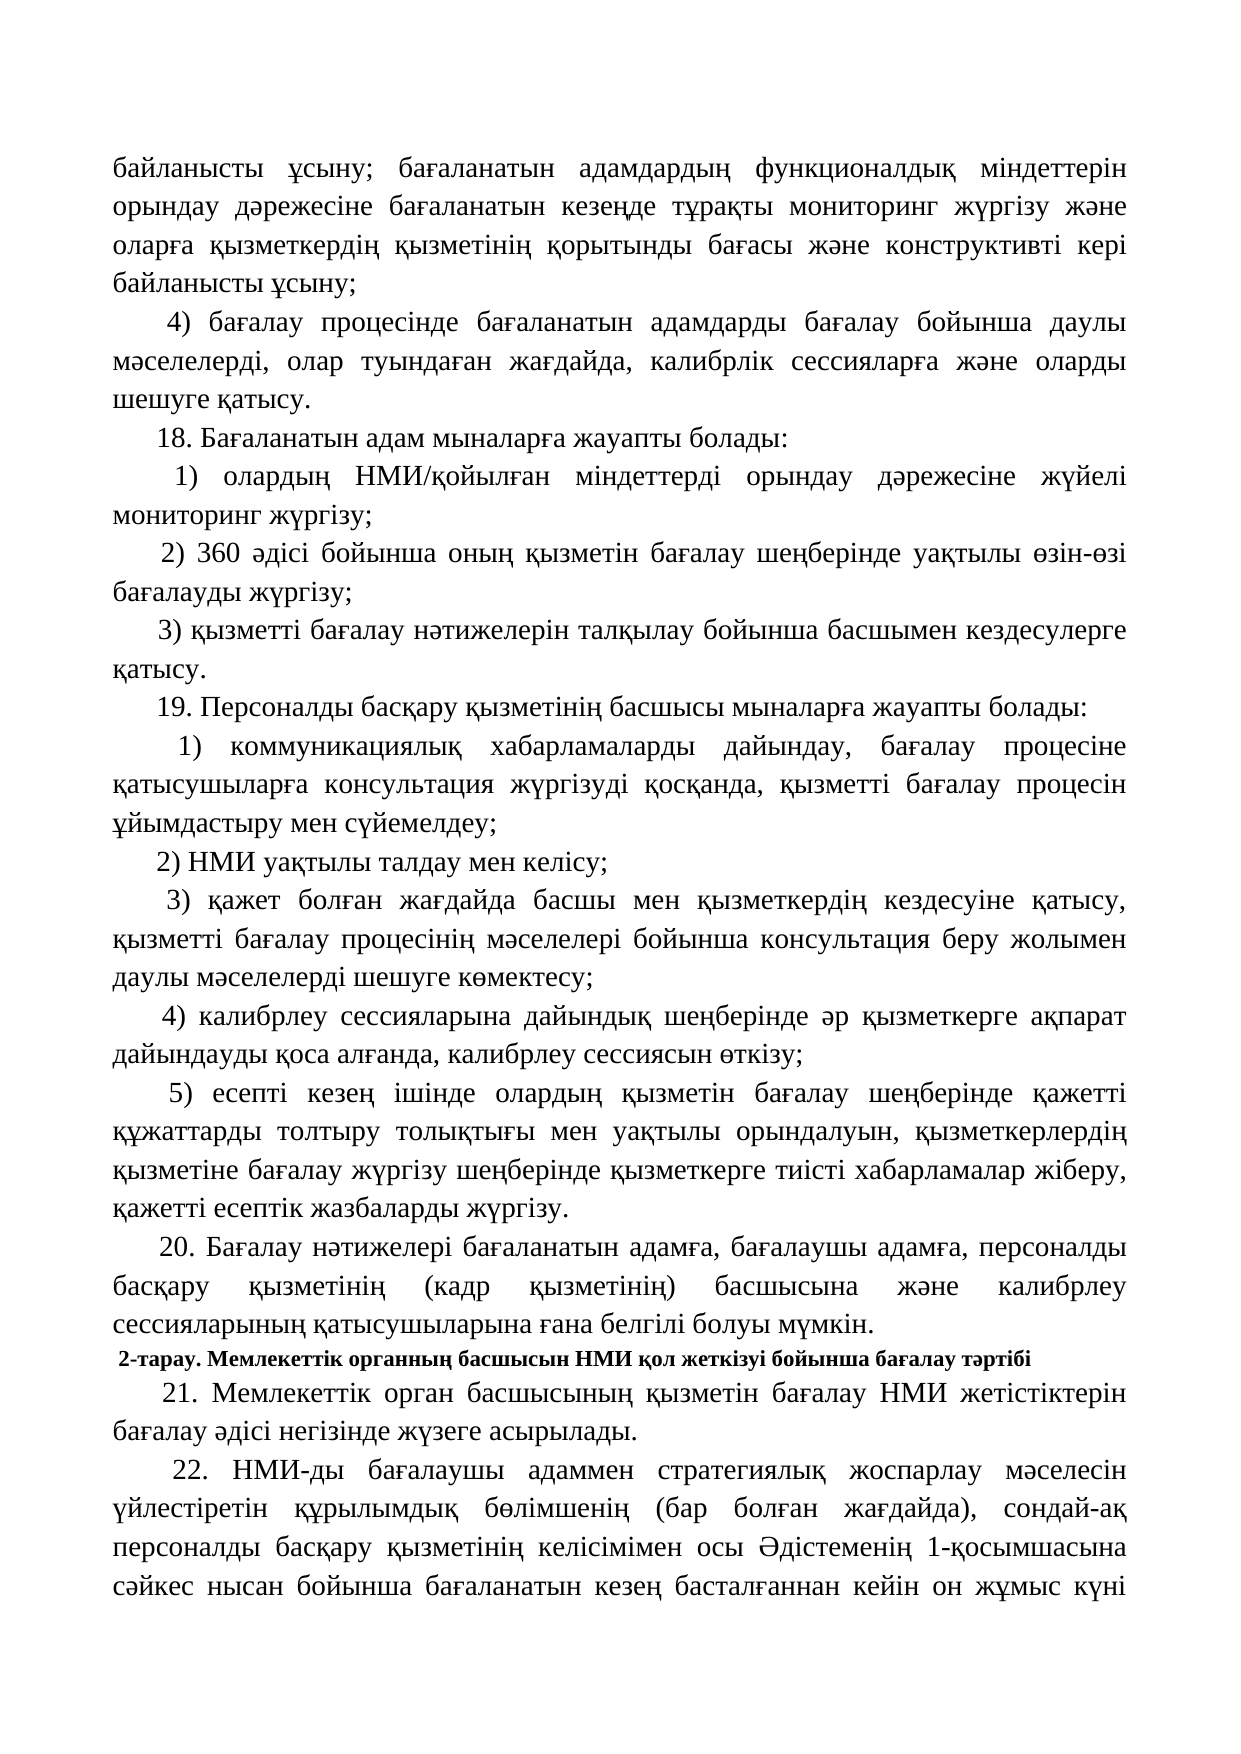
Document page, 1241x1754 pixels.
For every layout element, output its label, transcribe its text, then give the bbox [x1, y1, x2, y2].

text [112, 150, 1128, 299]
text 3) қажет болған жағдайда басшы мен қызметкердің кездесуіне қатысу, қызметті бағалау процесінің мәселелері бойынша консультация беру жолымен даулы мәселелерді шешуге көмектесу; [112, 882, 1128, 993]
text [112, 1452, 1128, 1601]
text 5) есепті кезең ішінде олардың қызметін бағалау шеңберінде қажетті құжаттарды толтыру толықтығы мен уақтылы орындалуын, қызметкерлердің қызметіне бағалау жүргізу шеңберінде қызметкерге тиісті хабарламалар жіберу, қажетті есептік жазбаларды жүргізу. [112, 1075, 1128, 1224]
text 2) НМИ уақтылы талдау мен келісу; [112, 844, 1128, 877]
text 18. Бағаланатын адам мыналарға жауапты болады: [112, 420, 1128, 453]
text 20. Бағалау нәтижелері бағаланатын адамға, бағалаушы адамға, персоналды басқару қызметінің (кадр қызметінің) басшысына және калибрлеу сессияларының қатысушыларына ғана белгілі болуы мүмкін. [112, 1229, 1128, 1340]
text 2-тарау. Мемлекеттік органның басшысын НМИ қол жеткізуі бойынша бағалау тәртібі [112, 1345, 1128, 1371]
text 19. Персоналды басқару қызметінің басшысы мыналарға жауапты болады: [112, 689, 1128, 723]
text 2) 360 әдісі бойынша оның қызметін бағалау шеңберінде уақтылы өзін-өзі бағалауды жүргізу; [112, 535, 1128, 607]
text 1) коммуникациялық хабарламаларды дайындау, бағалау процесіне қатысушыларға консультация жүргізуді қосқанда, қызметті бағалау процесін ұйымдастыру мен сүйемелдеу; [112, 728, 1128, 839]
text 4) калибрлеу сессияларына дайындық шеңберінде әр қызметкерге ақпарат дайындауды қоса алғанда, калибрлеу сессиясын өткізу; [112, 998, 1128, 1070]
text 4) бағалау процесінде бағаланатын адамдарды бағалау бойынша даулы мәселелерді, олар туындаған жағдайда, калибрлік сессияларға және оларды шешуге қатысу. [112, 304, 1128, 415]
text 1) олардың НМИ/қойылған міндеттерді орындау дәрежесіне жүйелі мониторинг жүргізу; [112, 458, 1128, 530]
text 21. Мемлекеттік орган басшысының қызметін бағалау НМИ жетістіктерін бағалау әдісі негізінде жүзеге асырылады. [112, 1375, 1128, 1447]
text 3) қызметті бағалау нәтижелерін талқылау бойынша басшымен кездесулерге қатысу. [112, 612, 1128, 684]
